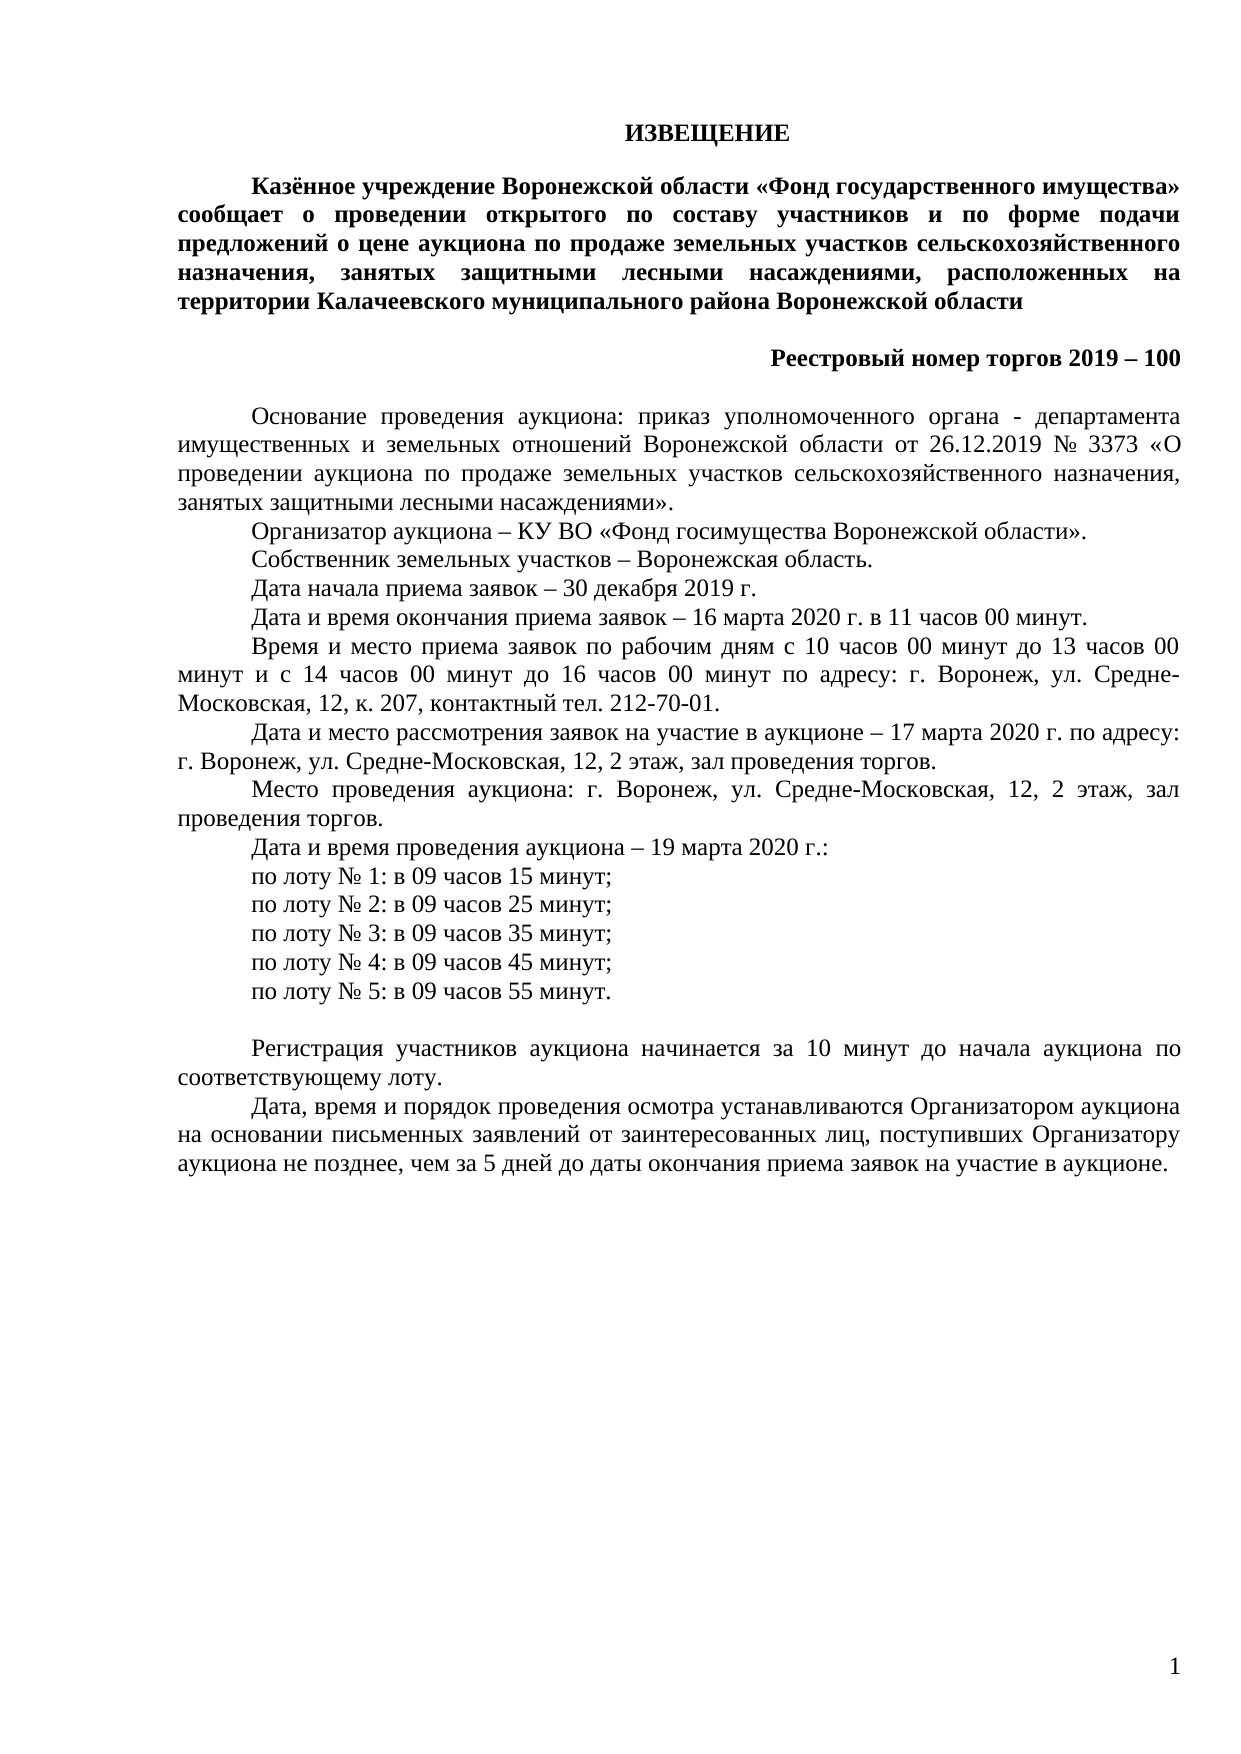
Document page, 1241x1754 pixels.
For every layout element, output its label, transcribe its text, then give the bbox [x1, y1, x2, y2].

text Дата и время проведения аукциона – 19 марта 2020 г.: [177, 832, 1181, 861]
text Дата и место рассмотрения заявок на участие в аукционе – 17 марта 2020 г. по адресу: г. Воронеж, ул. Средне-Московская, 12, 2 этаж, зал проведения торгов. [177, 717, 1181, 774]
text Казённое учреждение Воронежской области «Фонд государственного имущества» сообщает о проведении открытого по составу участников и по форме подачи предложений о цене аукциона по продаже земельных участков сельскохозяйственного назначения, занятых защитными лесными насаждениями, расположенных на территории Калачеевского муниципального района Воронежской области [177, 171, 1181, 314]
text по лоту № 4: в 09 часов 45 минут; [177, 947, 1181, 976]
text Организатор аукциона – КУ ВО «Фонд госимущества Воронежской области». [177, 516, 1181, 544]
text Дата и время окончания приема заявок – 16 марта 2020 г. в 11 часов 00 минут. [177, 602, 1181, 631]
text Собственник земельных участков – Воронежская область. [177, 544, 1181, 573]
text Место проведения аукциона: г. Воронеж, ул. Средне-Московская, 12, 2 этаж, зал проведения торгов. [177, 774, 1181, 832]
text Время и место приема заявок по рабочим дням с 10 часов 00 минут до 13 часов 00 минут и с 14 часов 00 минут до 16 часов 00 минут по адресу: г. Воронеж, ул. Средне-Московская, 12, к. 207, контактный тел. 212-70-01. [177, 631, 1181, 717]
text Основание проведения аукциона: приказ уполномоченного органа - департамента имущественных и земельных отношений Воронежской области от 26.12.2019 № 3373 «О проведении аукциона по продаже земельных участков сельскохозяйственного назначения, занятых защитными лесными насаждениями». [177, 401, 1181, 516]
text по лоту № 3: в 09 часов 35 минут; [177, 918, 1181, 947]
subtitle ИЗВЕЩЕНИЕ [177, 118, 1181, 147]
text Реестровый номер торгов 2019 – 100 [177, 343, 1181, 372]
text Регистрация участников аукциона начинается за 10 минут до начала аукциона по соответствующему лоту. [177, 1033, 1181, 1091]
text по лоту № 5: в 09 часов 55 минут. [177, 976, 1181, 1004]
text Дата, время и порядок проведения осмотра устанавливаются Организатором аукциона на основании письменных заявлений от заинтересованных лиц, поступивших Организатору аукциона не позднее, чем за 5 дней до даты окончания приема заявок на участие в аукционе. [177, 1091, 1181, 1177]
text Дата начала приема заявок – 30 декабря 2019 г. [177, 573, 1181, 602]
text по лоту № 2: в 09 часов 25 минут; [177, 889, 1181, 918]
text по лоту № 1: в 09 часов 15 минут; [177, 861, 1181, 889]
